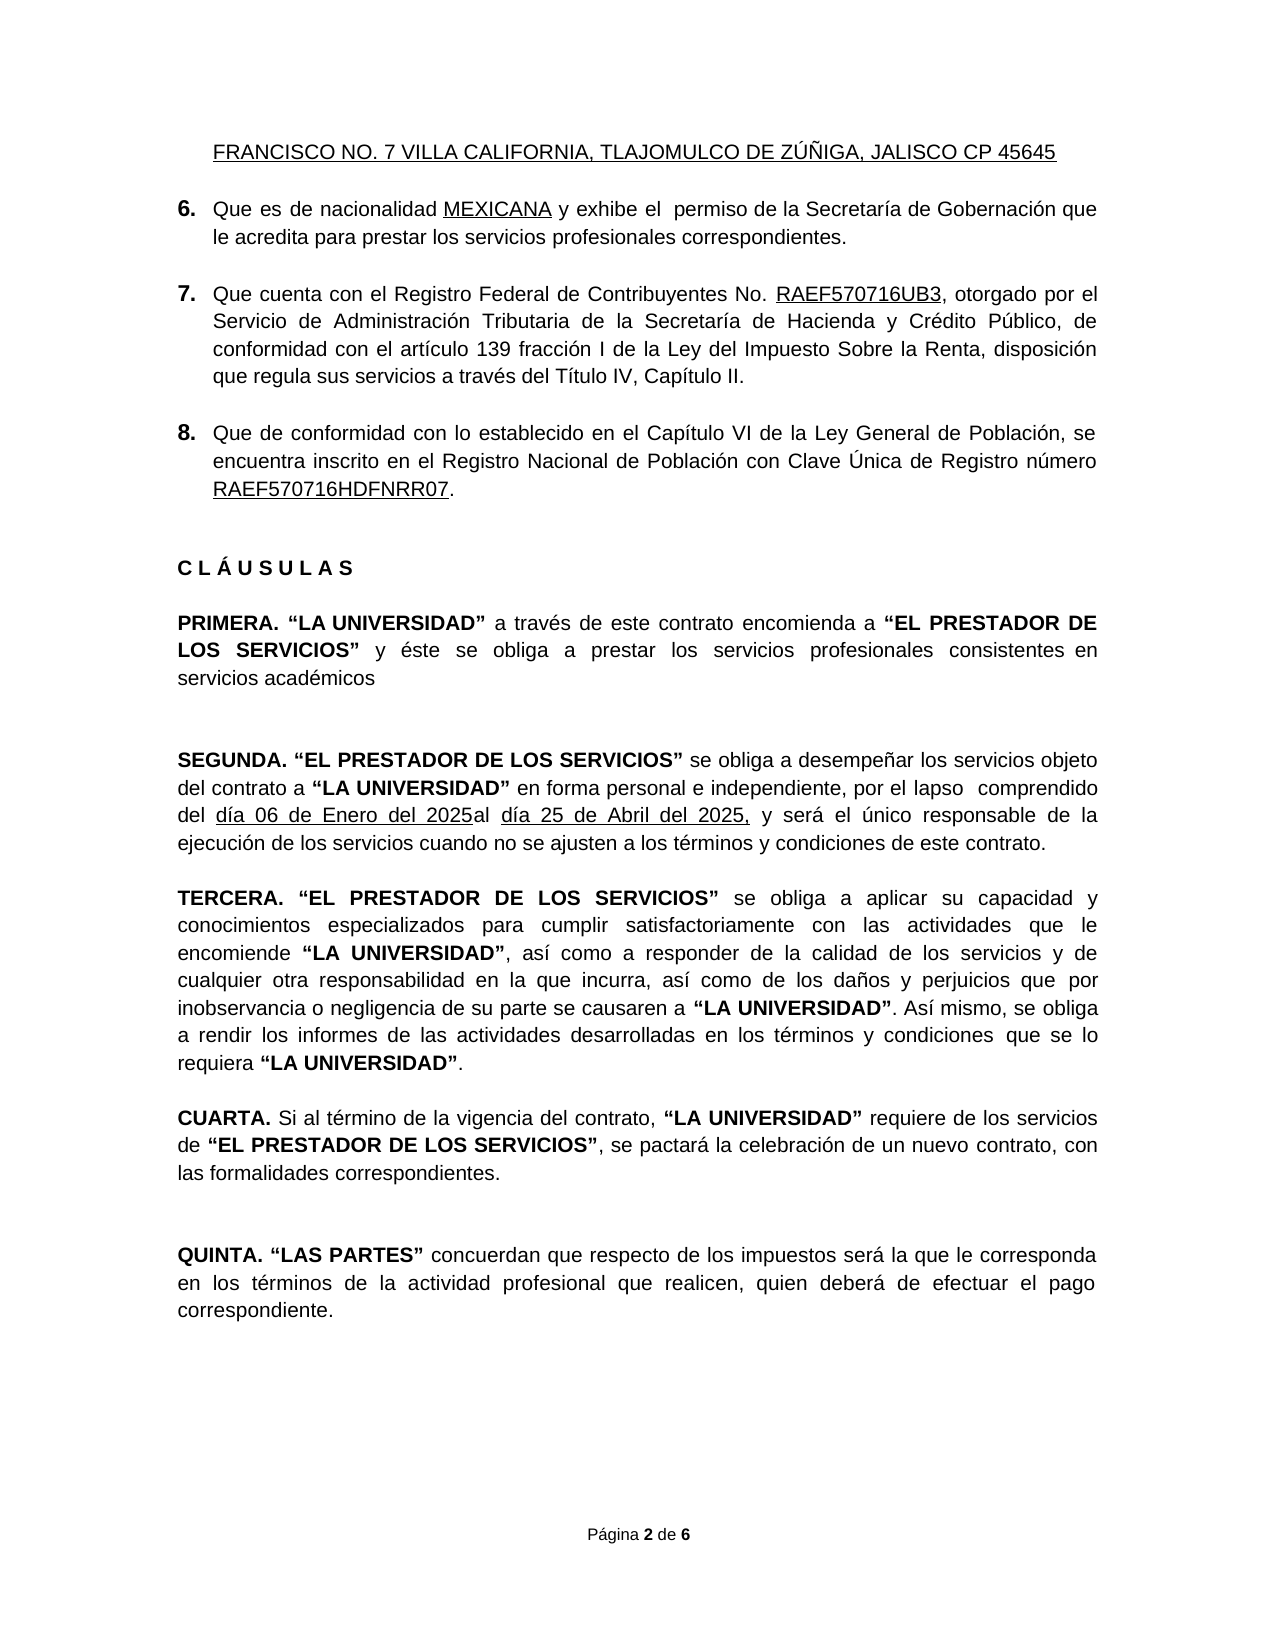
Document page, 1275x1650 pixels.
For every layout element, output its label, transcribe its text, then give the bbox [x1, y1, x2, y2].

subtitle C L Á U S U L A S [177, 556, 1098, 580]
list Que de conformidad con lo establecido en el Capítulo VI de la Ley General de Población, se encuentra inscrito en el Registro Nacional de Población con Clave Única de Registro número RAEF570716HDFNRR07. [177, 419, 1098, 501]
text QUINTA. “LAS PARTES” concuerdan que respecto de los impuestos será la que le corresponda en los términos de la actividad profesional que realicen, quien deberá de efectuar el pago correspondiente. [177, 1243, 1098, 1322]
list Que es de nacionalidad MEXICANA y exhibe el permiso de la Secretaría de Gobernación que le acredita para prestar los servicios profesionales correspondientes. [177, 194, 1098, 248]
text TERCERA. “EL PRESTADOR DE LOS SERVICIOS” se obliga a aplicar su capacidad y conocimientos especializados para cumplir satisfactoriamente con las actividades que le encomiende “LA UNIVERSIDAD”, así como a responder de la calidad de los servicios y de cualquier otra responsabilidad en la que incurra, así como de los daños y perjuicios que por inobservancia o negligencia de su parte se causaren a “LA UNIVERSIDAD”. Así mismo, se obliga a rendir los informes de las actividades desarrolladas en los términos y condiciones que se lo requiera “LA UNIVERSIDAD”. [177, 886, 1098, 1075]
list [177, 139, 1098, 163]
text CUARTA. Si al término de la vigencia del contrato, “LA UNIVERSIDAD” requiere de los servicios de “EL PRESTADOR DE LOS SERVICIOS”, se pactará la celebración de un nuevo contrato, con las formalidades correspondientes. [177, 1106, 1098, 1185]
text SEGUNDA. “EL PRESTADOR DE LOS SERVICIOS” se obliga a desempeñar los servicios objeto del contrato a “LA UNIVERSIDAD” en forma personal e independiente, por el lapso comprendido del día 06 de Enero del 2025 al día 25 de Abril del 2025, y será el único responsable de la ejecución de los servicios cuando no se ajusten a los términos y condiciones de este contrato. [177, 748, 1098, 855]
text PRIMERA. “LA UNIVERSIDAD” a través de este contrato encomienda a “EL PRESTADOR DE LOS SERVICIOS” y éste se obliga a prestar los servicios profesionales consistentes en servicios académicos [177, 611, 1098, 690]
list Que cuenta con el Registro Federal de Contribuyentes No. RAEF570716UB3, otorgado por el Servicio de Administración Tributaria de la Secretaría de Hacienda y Crédito Público, de conformidad con el artículo 139 fracción I de la Ley del Impuesto Sobre la Renta, disposición que regula sus servicios a través del Título IV, Capítulo II. [177, 279, 1098, 388]
